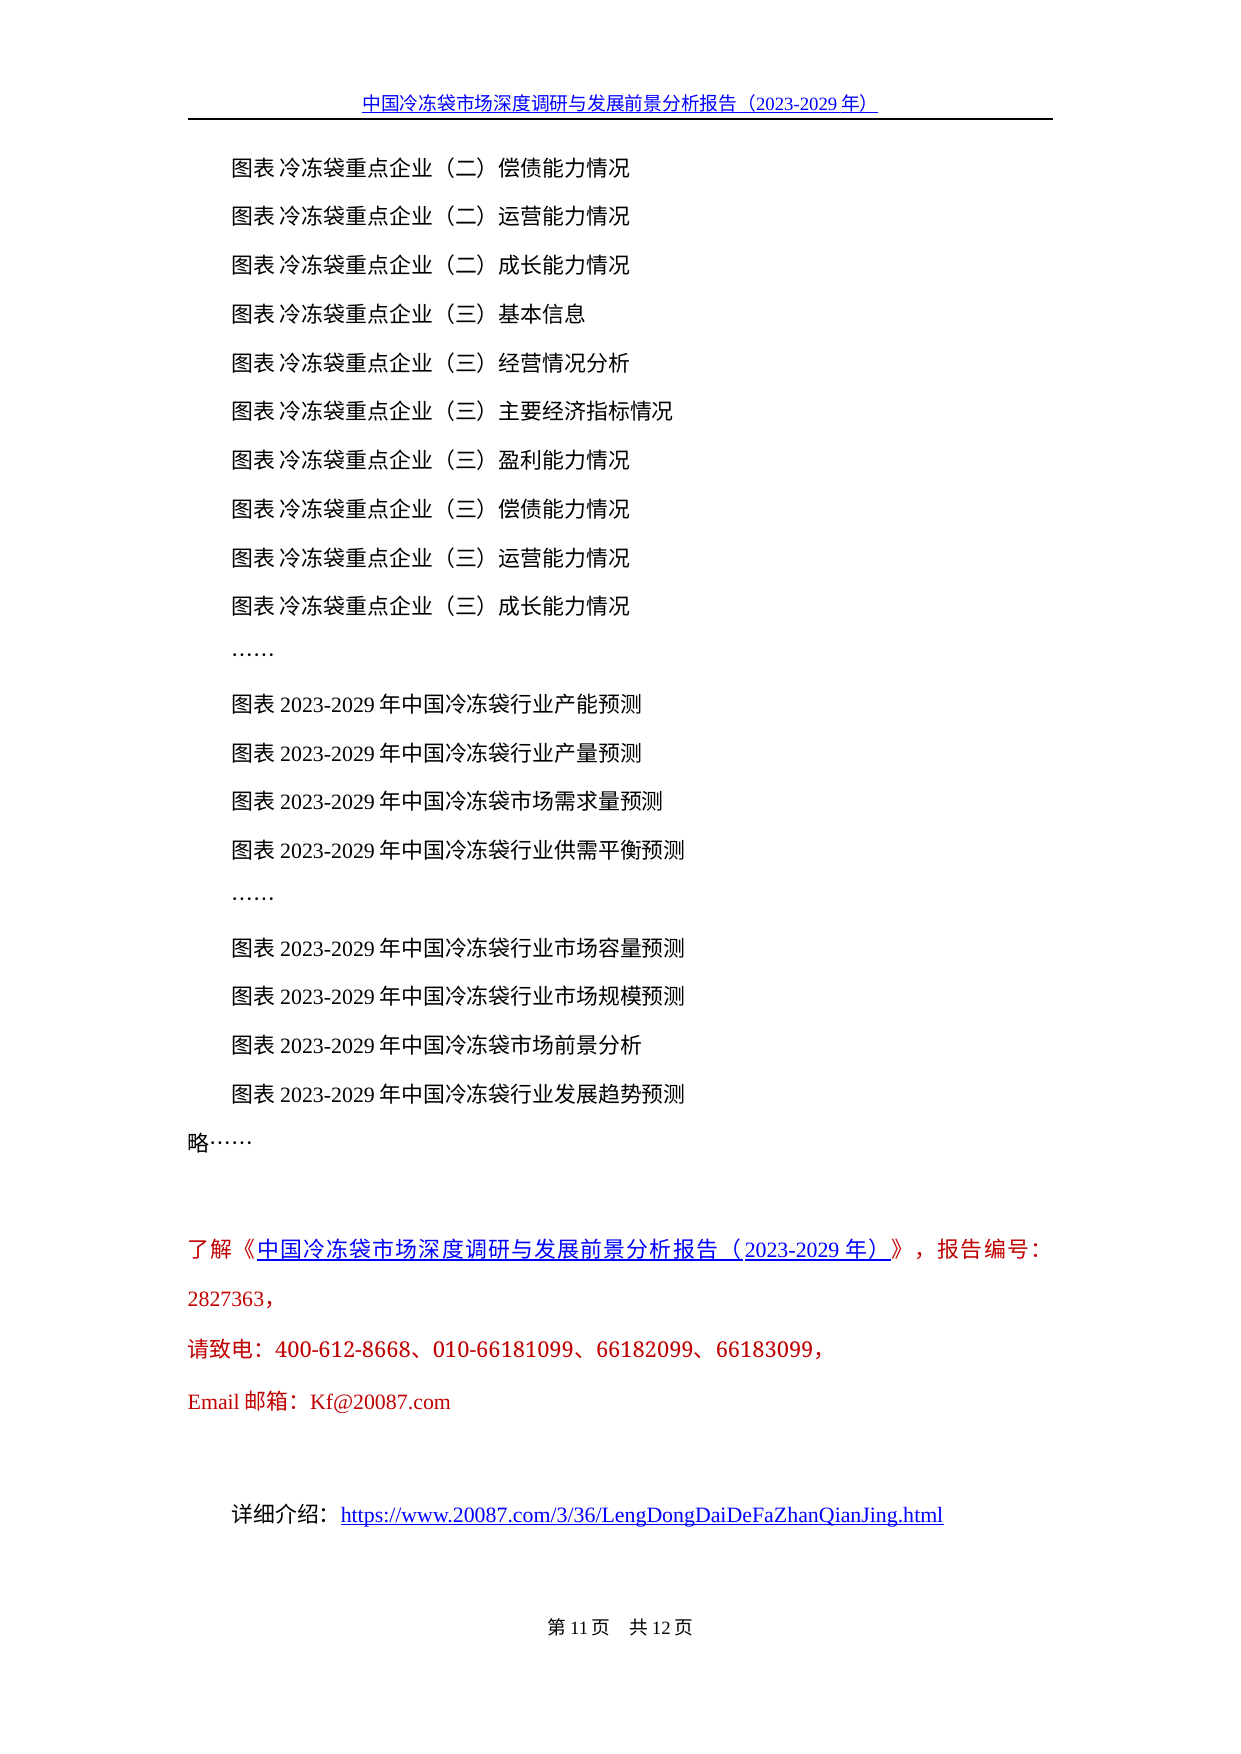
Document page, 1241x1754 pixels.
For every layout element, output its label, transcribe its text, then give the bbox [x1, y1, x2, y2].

text 了解《中国冷冻袋市场深度调研与发展前景分析报告（2023-2029年）》，报告编号：2827363， [187, 1232, 1053, 1313]
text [187, 150, 1053, 1158]
text Email邮箱：Kf@20087.com [187, 1383, 1053, 1416]
text 请致电：400-612-8668、010-66181099、66182099、66183099， [187, 1332, 1053, 1364]
text 详细介绍：https://www.20087.com/3/36/LengDongDaiDeFaZhanQianJing.html [187, 1496, 1053, 1529]
